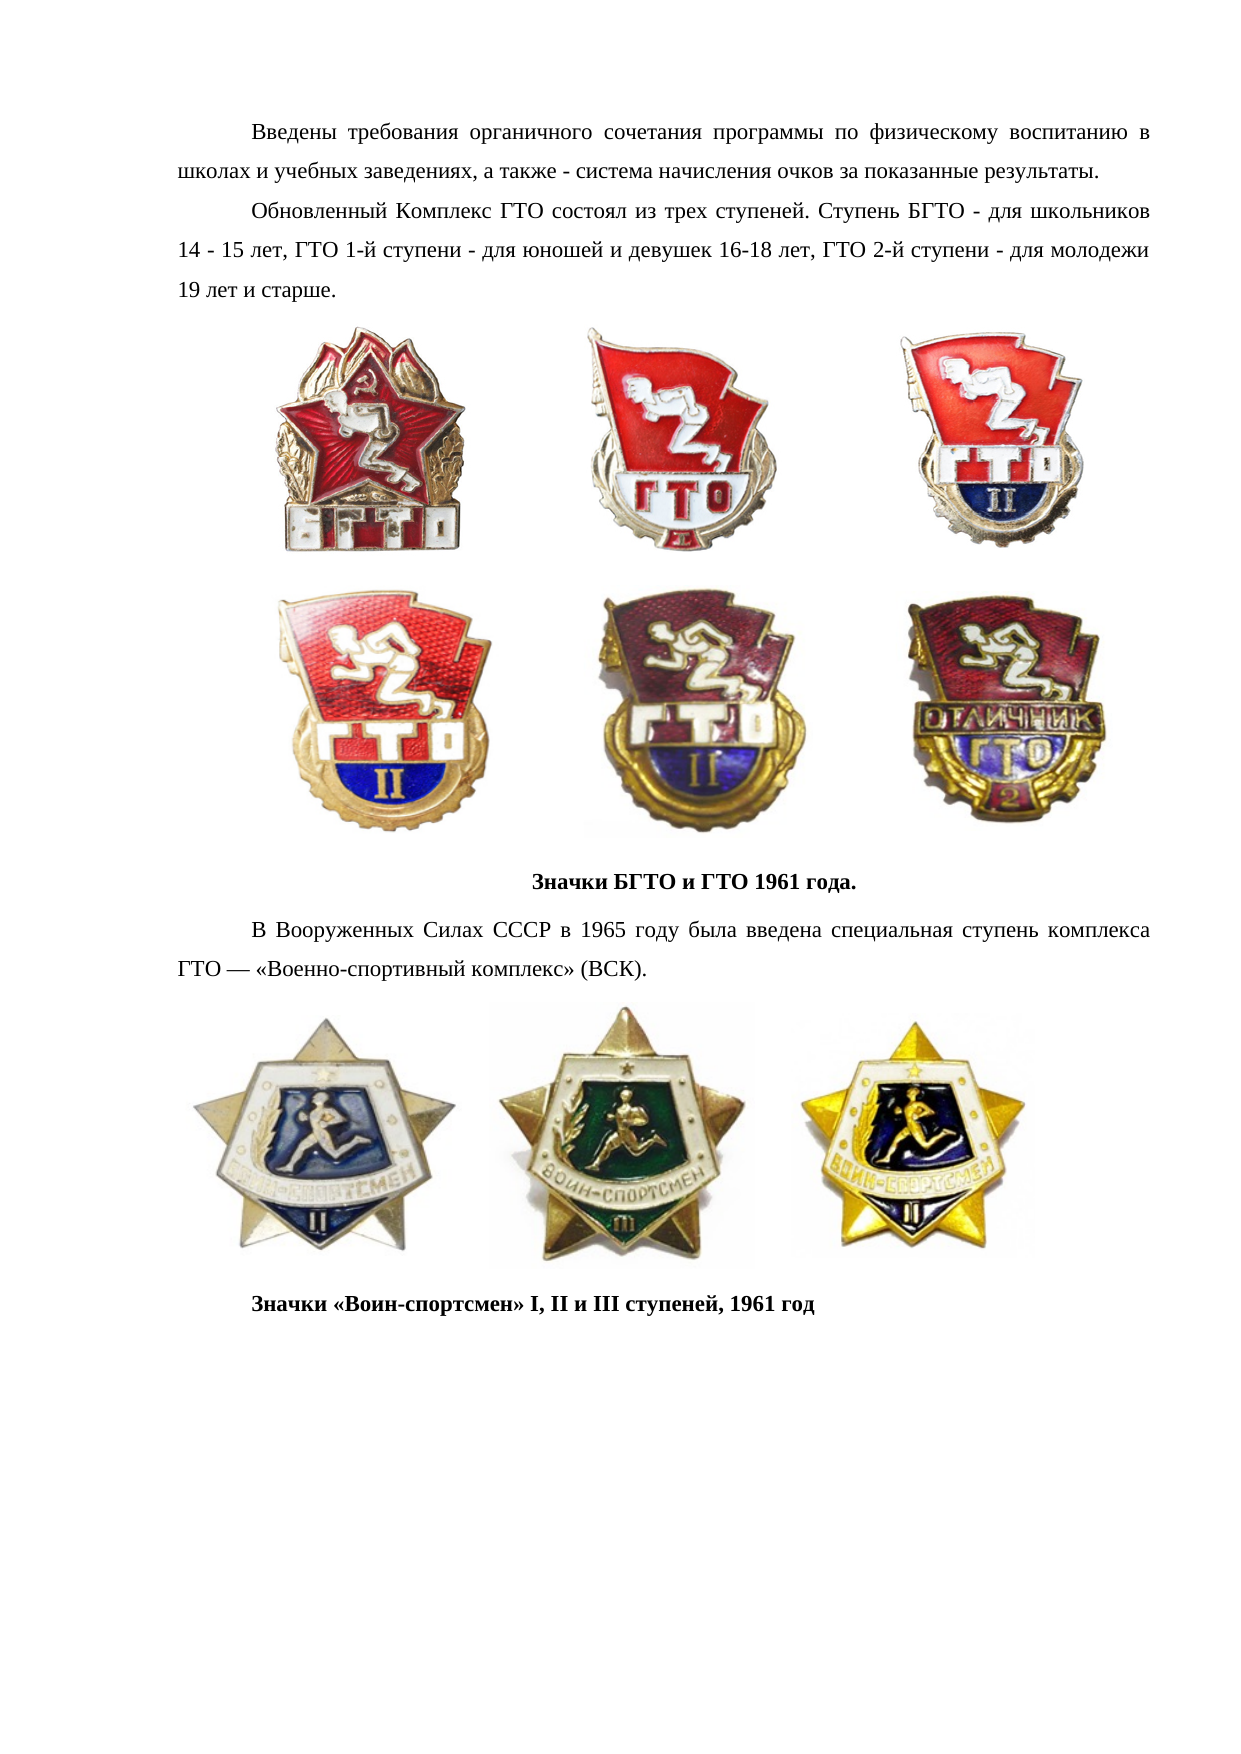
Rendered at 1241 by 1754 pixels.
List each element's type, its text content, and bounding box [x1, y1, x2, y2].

picture [489, 1002, 755, 1269]
table_cell Значки БГТО и ГТО 1961 года. [189, 860, 1126, 916]
text Введены требования органичного сочетания программы по физическому воспитанию в школах и учебных заведениях, а также - система начисления очков за показанные результаты. [177, 118, 1152, 184]
picture [270, 585, 499, 838]
picture [791, 1013, 1035, 1258]
table_cell [502, 577, 813, 859]
table_header [814, 316, 1126, 577]
picture [185, 1015, 463, 1256]
table_cell [814, 577, 1126, 859]
table_header [791, 995, 1104, 1290]
table_header [481, 995, 791, 1290]
picture [583, 324, 783, 555]
text В Вооруженных Силах СССР в 1965 году была введена специальная ступень комплекса ГТО — «Военно-спортивный комплекс» (ВСК). [177, 916, 1152, 981]
picture [895, 327, 1090, 552]
picture [270, 323, 471, 556]
text Значки «Воин-спортсмен» I, II и III ступеней, 1961 год [177, 1290, 1152, 1316]
picture [895, 591, 1113, 831]
table_cell [189, 577, 502, 859]
picture [583, 585, 814, 838]
text Обновленный Комплекс ГТО состоял из трех ступеней. Ступень БГТО - для школьников 14 - 15 лет, ГТО 1-й ступени - для юношей и девушек 16-18 лет, ГТО 2-й ступени - для молодежи 19 лет и старше. [177, 197, 1152, 302]
table_header [502, 316, 813, 577]
table_header [189, 316, 502, 577]
table_header [177, 995, 481, 1290]
